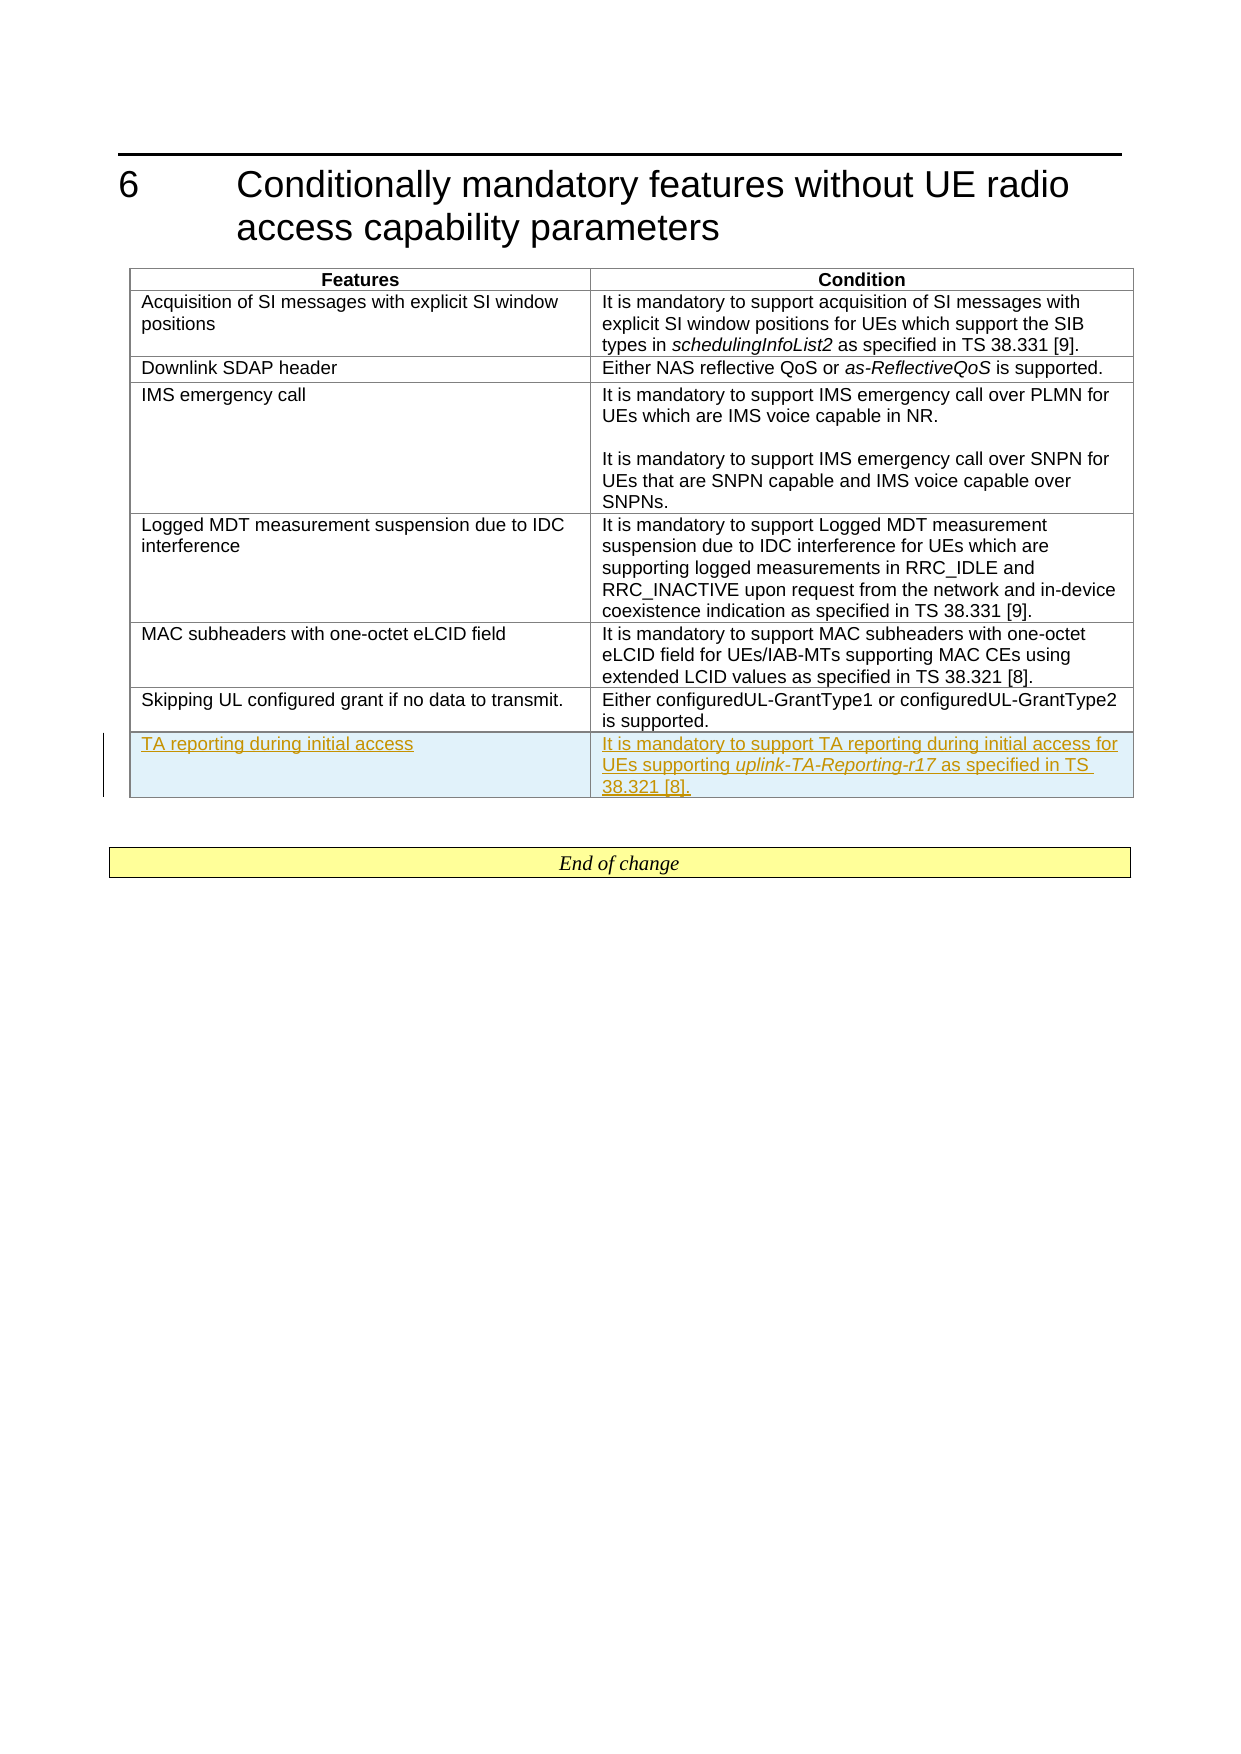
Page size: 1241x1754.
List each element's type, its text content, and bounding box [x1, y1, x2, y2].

subtitle 6 Conditionally mandatory features without UE radio access capability parameters [118, 156, 1122, 249]
table_cell It is mandatory to support MAC subheaders with one-octet eLCID field for UEs/IAB-MTs supporting MAC CEs using extended LCID values as specified in TS 38.321 [8]. [591, 623, 1133, 687]
text End of change [110, 848, 1130, 877]
table_cell Downlink SDAP header [131, 357, 590, 382]
table_cell Acquisition of SI messages with explicit SI window positions [131, 291, 590, 356]
table_header Condition [591, 269, 1133, 290]
table_cell It is mandatory to support Logged MDT measurement suspension due to IDC interference for UEs which are supporting logged measurements in RRC_IDLE and RRC_INACTIVE upon request from the network and in-device coexistence indication as specified in TS 38.331 [9]. [591, 514, 1133, 622]
table_cell IMS emergency call [131, 383, 590, 513]
table_cell It is mandatory to support IMS emergency call over PLMN for UEs which are IMS voice capable in NR. It is mandatory to support IMS emergency call over SNPN for UEs that are SNPN capable and IMS voice capable over SNPNs. [591, 383, 1133, 513]
table_cell Either configuredUL-GrantType1 or configuredUL-GrantType2 is supported. [591, 688, 1133, 731]
table_cell Logged MDT measurement suspension due to IDC interference [131, 514, 590, 622]
table_header Features [131, 269, 590, 290]
table_cell It is mandatory to support acquisition of SI messages with explicit SI window positions for UEs which support the SIB types in schedulingInfoList2 as specified in TS 38.331 [9]. [591, 291, 1133, 356]
table_cell Skipping UL configured grant if no data to transmit. [131, 688, 590, 731]
table_cell MAC subheaders with one-octet eLCID field [131, 623, 590, 687]
table_cell Either NAS reflective QoS or as-ReflectiveQoS is supported. [591, 357, 1133, 382]
